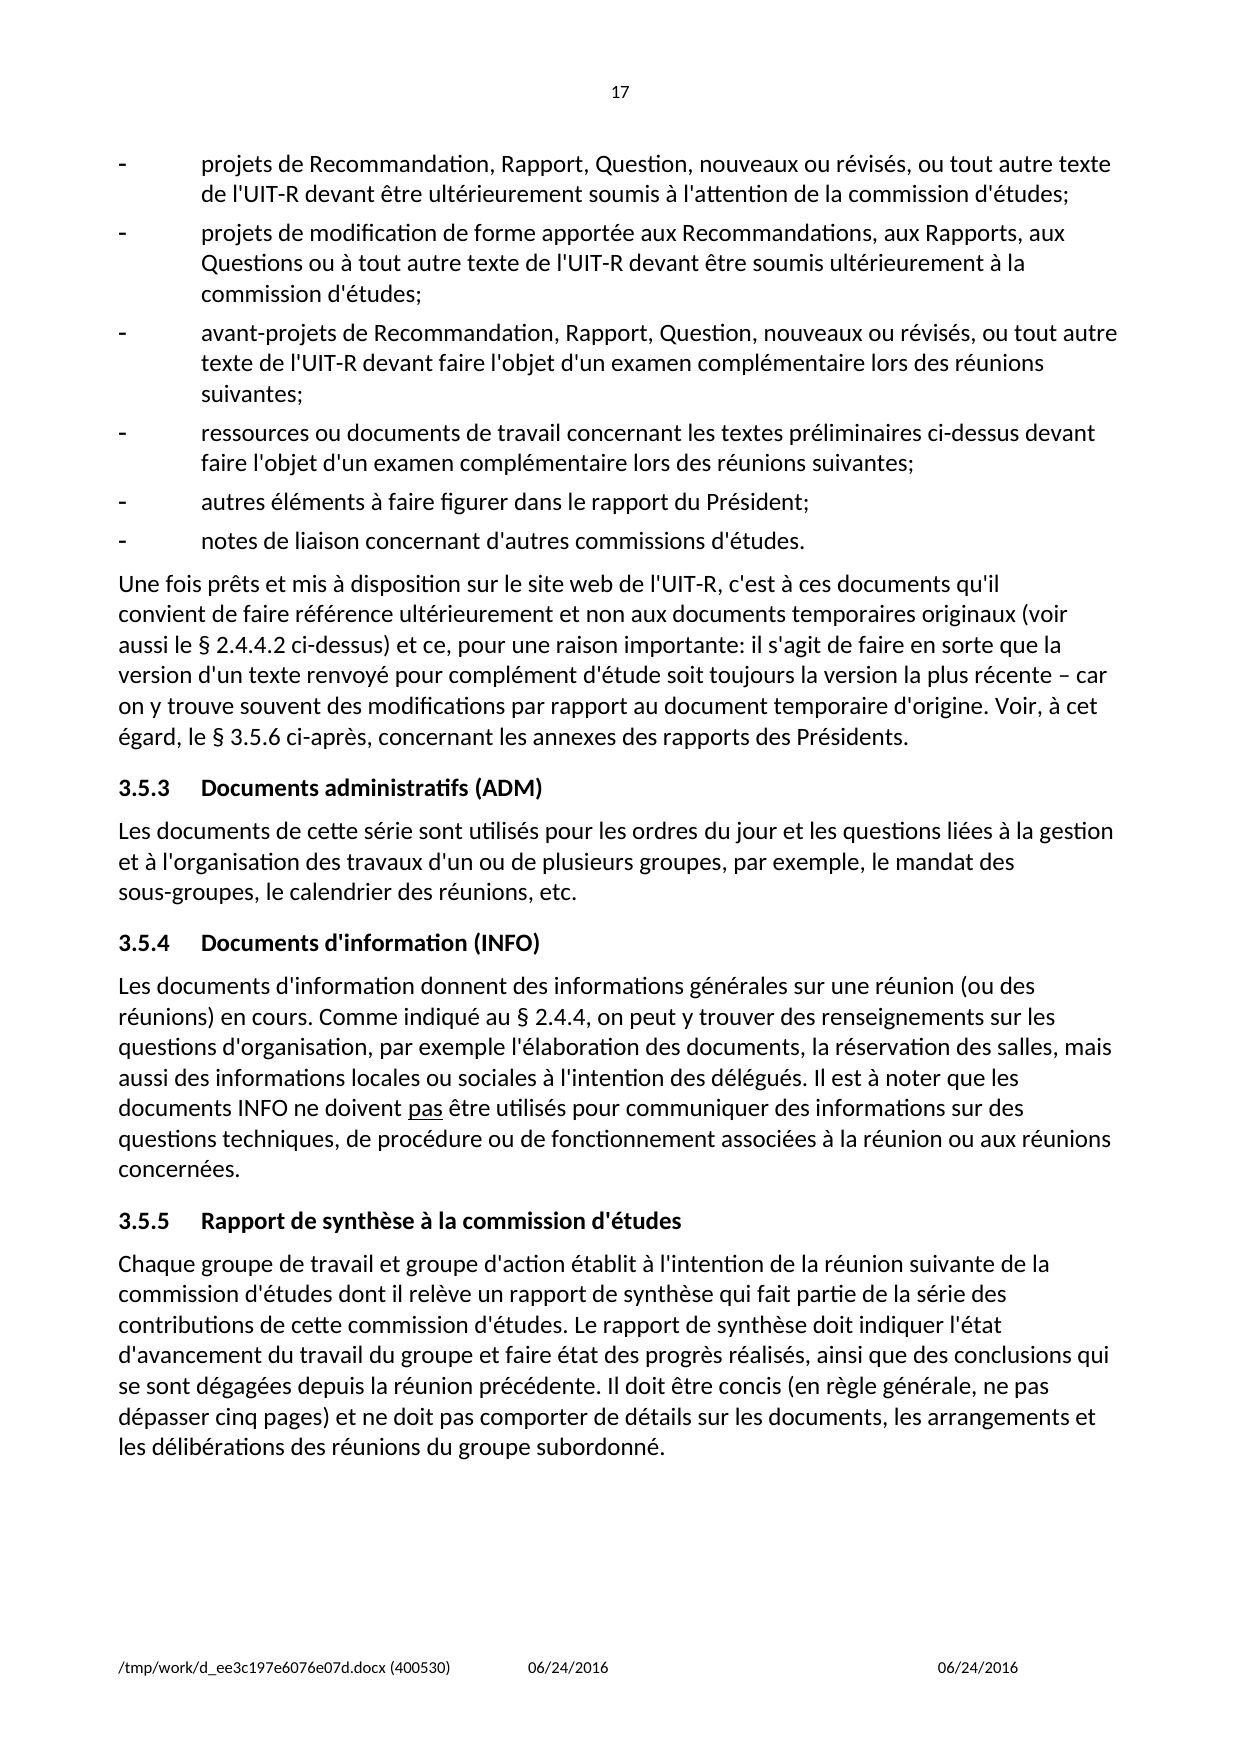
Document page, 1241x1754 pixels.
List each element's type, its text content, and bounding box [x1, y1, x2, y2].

text avant-projets de Recommandation, Rapport, Question, nouveaux ou révisés, ou tout autre texte de l'UIT-R devant faire l'objet d'un examen complémentaire lors des réunions suivantes; [118, 317, 1122, 408]
text Chaque groupe de travail et groupe d'action établit à l'intention de la réunion suivante de la commission d'études dont il relève un rapport de synthèse qui fait partie de la série des contributions de cette commission d'études. Le rapport de synthèse doit indiquer l'état d'avancement du travail du groupe et faire état des progrès réalisés, ainsi que des conclusions qui se sont dégagées depuis la réunion précédente. Il doit être concis (en règle générale, ne pas dépasser cinq pages) et ne doit pas comporter de détails sur les documents, les arrangements et les délibérations des réunions du groupe subordonné. [118, 1248, 1122, 1462]
text Les documents d'information donnent des informations générales sur une réunion (ou des réunions) en cours. Comme indiqué au § 2.4.4, on peut y trouver des renseignements sur les questions d'organisation, par exemple l'élaboration des documents, la réservation des salles, mais aussi des informations locales ou sociales à l'intention des délégués. Il est à noter que les documents INFO ne doivent pas être utilisés pour communiquer des informations sur des questions techniques, de procédure ou de fonctionnement associées à la réunion ou aux réunions concernées. [118, 971, 1122, 1184]
text Les documents de cette série sont utilisés pour les ordres du jour et les questions liées à la gestion et à l'organisation des travaux d'un ou de plusieurs groupes, par exemple, le mandat des sous-groupes, le calendrier des réunions, etc. [118, 815, 1122, 907]
text projets de Recommandation, Rapport, Question, nouveaux ou révisés, ou tout autre texte de l'UIT-R devant être ultérieurement soumis à l'attention de la commission d'études; [118, 148, 1122, 209]
subtitle 3.5.5 Rapport de synthèse à la commission d'études [118, 1205, 1122, 1236]
subtitle 3.5.4 Documents d'information (INFO) [118, 927, 1122, 958]
subtitle 3.5.3 Documents administratifs (ADM) [118, 772, 1122, 803]
text Une fois prêts et mis à disposition sur le site web de l'UIT-R, c'est à ces documents qu'il convient de faire référence ultérieurement et non aux documents temporaires originaux (voir aussi le § 2.4.4.2 ci-dessus) et ce, pour une raison importante: il s'agit de faire en sorte que la version d'un texte renvoyé pour complément d'étude soit toujours la version la plus récente – car on y trouve souvent des modifications par rapport au document temporaire d'origine. Voir, à cet égard, le § 3.5.6 ci-après, concernant les annexes des rapports des Présidents. [118, 568, 1122, 751]
text notes de liaison concernant d'autres commissions d'études. [118, 525, 1122, 556]
text autres éléments à faire figurer dans le rapport du Président; [118, 486, 1122, 517]
text projets de modification de forme apportée aux Recommandations, aux Rapports, aux Questions ou à tout autre texte de l'UIT-R devant être soumis ultérieurement à la commission d'études; [118, 217, 1122, 309]
text ressources ou documents de travail concernant les textes préliminaires ci-dessus devant faire l'objet d'un examen complémentaire lors des réunions suivantes; [118, 417, 1122, 478]
